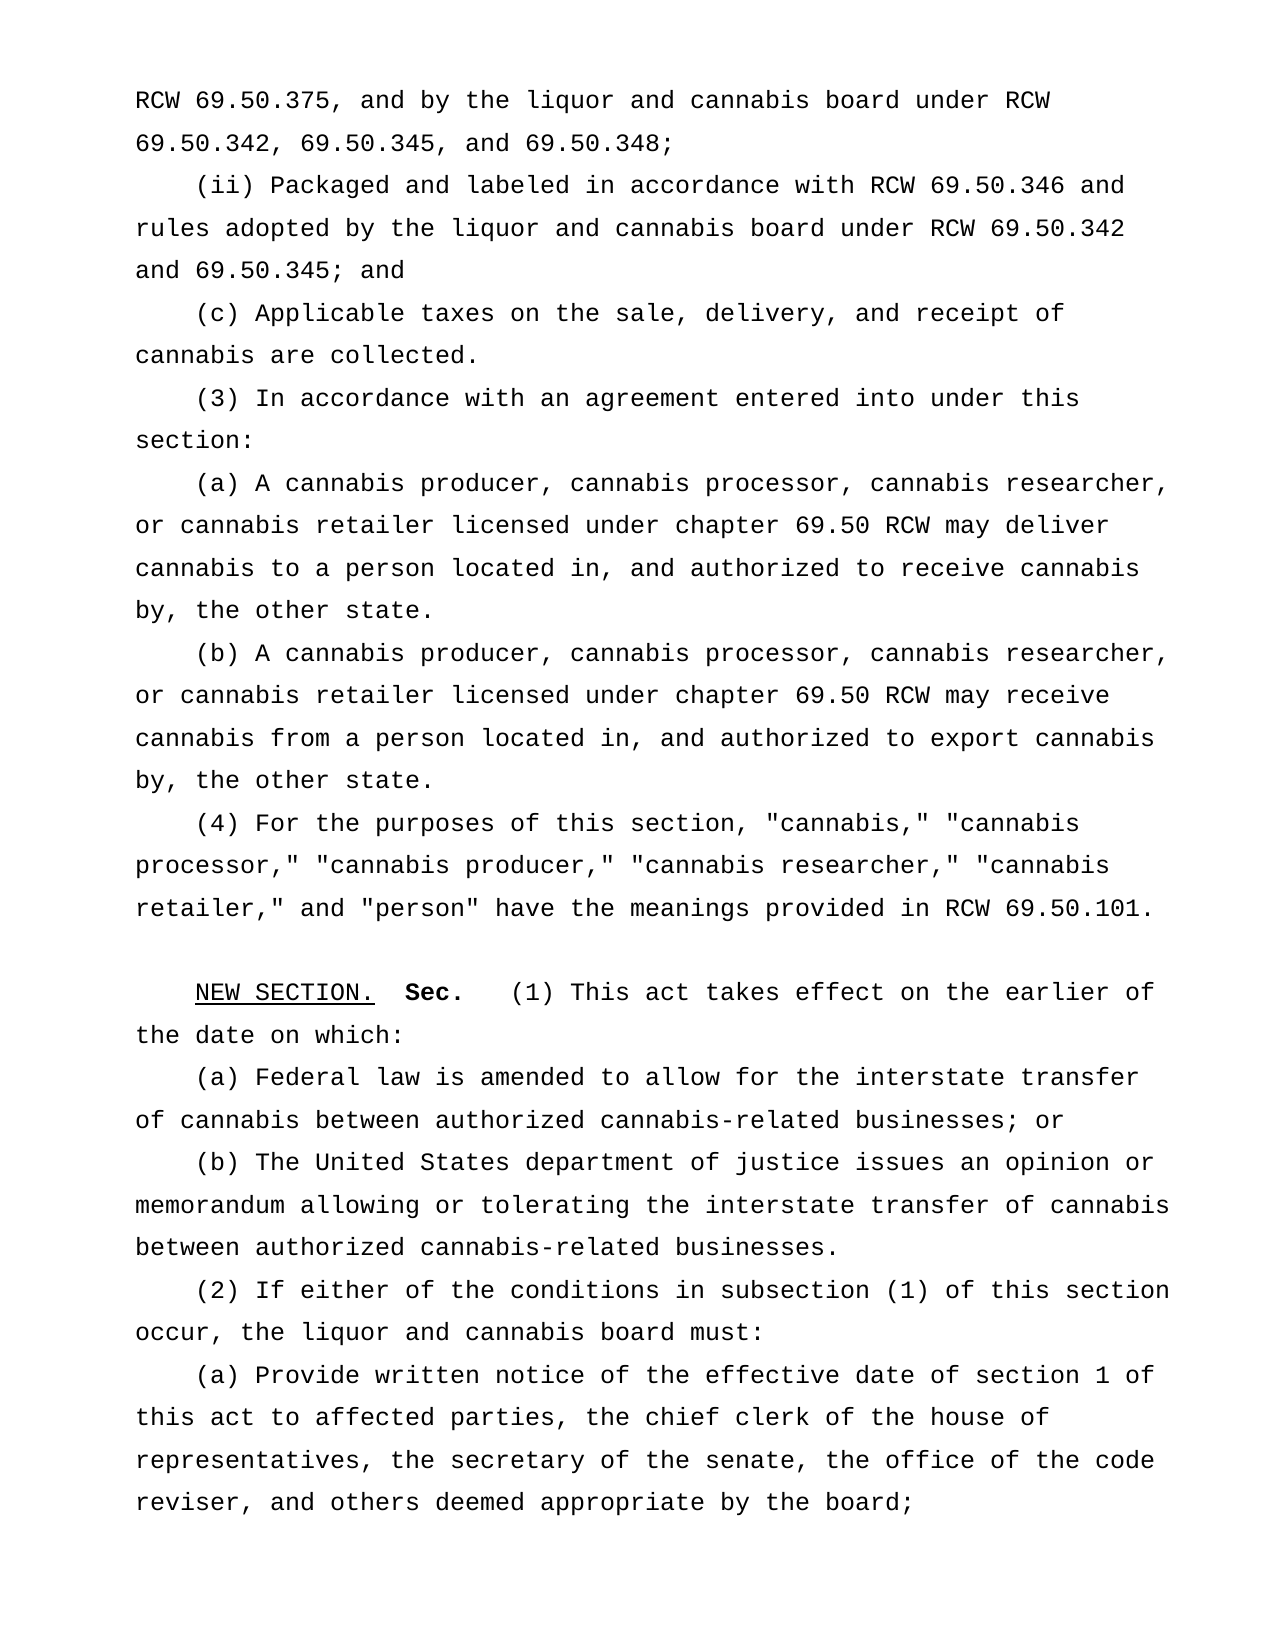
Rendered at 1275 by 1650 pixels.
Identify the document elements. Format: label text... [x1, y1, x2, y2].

text (b) A cannabis producer, cannabis processor, cannabis researcher, or cannabis retailer licensed under chapter 69.50 RCW may receive cannabis from a person located in, and authorized to export cannabis by, the other state. [135, 627, 1170, 797]
text (a) Provide written notice of the effective date of section 1 of this act to affected parties, the chief clerk of the house of representatives, the secretary of the senate, the office of the code reviser, and others deemed appropriate by the board; [135, 1349, 1170, 1519]
text (a) Federal law is amended to allow for the interstate transfer of cannabis between authorized cannabis-related businesses; or [135, 1052, 1170, 1137]
text (2) If either of the conditions in subsection (1) of this section occur, the liquor and cannabis board must: [135, 1264, 1170, 1349]
text (b) The United States department of justice issues an opinion or memorandum allowing or tolerating the interstate transfer of cannabis between authorized cannabis-related businesses. [135, 1137, 1170, 1264]
text (4) For the purposes of this section, "cannabis," "cannabis processor," "cannabis producer," "cannabis researcher," "cannabis retailer," and "person" have the meanings provided in RCW 69.50.101. [135, 797, 1170, 925]
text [135, 75, 1170, 160]
text (ii) Packaged and labeled in accordance with RCW 69.50.346 and rules adopted by the liquor and cannabis board under RCW 69.50.342 and 69.50.345; and [135, 160, 1170, 287]
text (a) A cannabis producer, cannabis processor, cannabis researcher, or cannabis retailer licensed under chapter 69.50 RCW may deliver cannabis to a person located in, and authorized to receive cannabis by, the other state. [135, 457, 1170, 627]
text (3) In accordance with an agreement entered into under this section: [135, 372, 1170, 457]
text NEW SECTION. Sec. (1) This act takes effect on the earlier of the date on which: [135, 967, 1170, 1052]
text (c) Applicable taxes on the sale, delivery, and receipt of cannabis are collected. [135, 287, 1170, 372]
